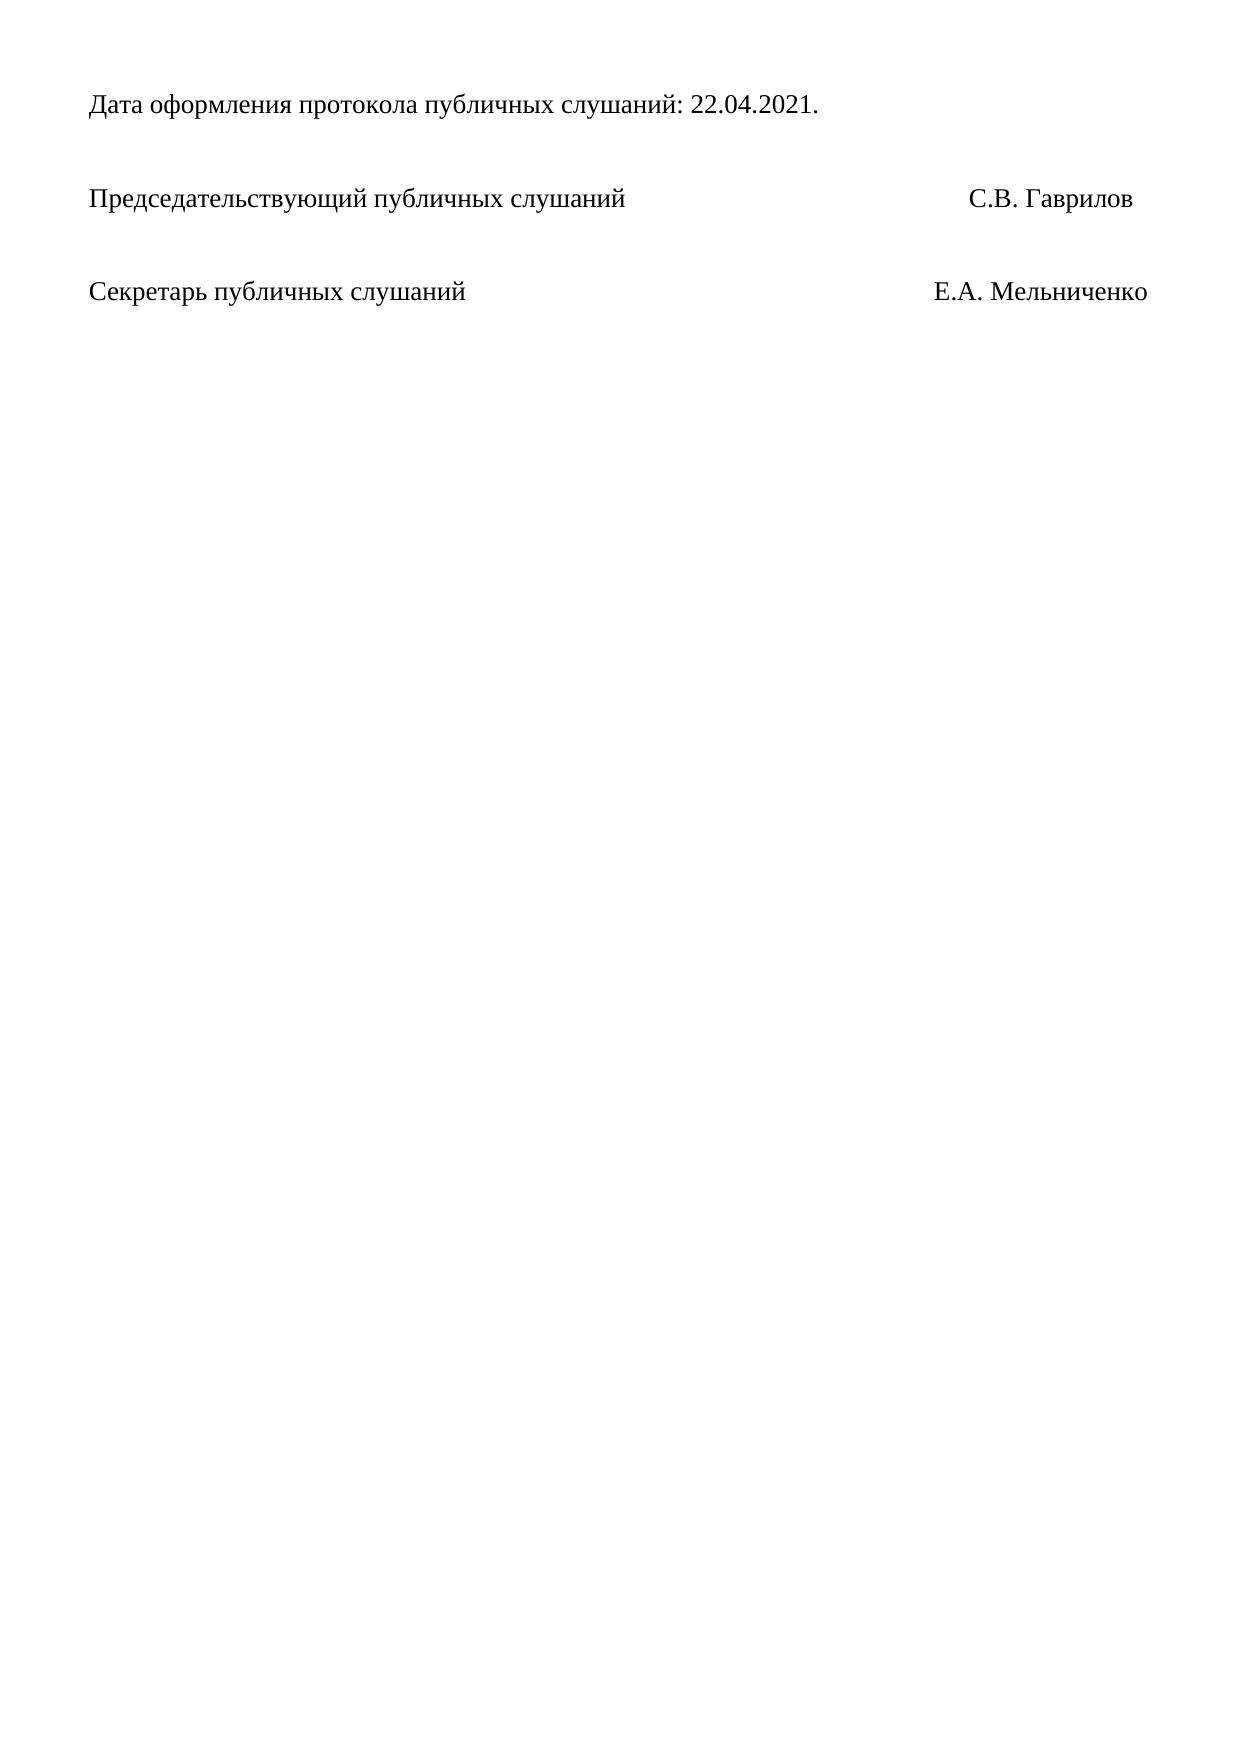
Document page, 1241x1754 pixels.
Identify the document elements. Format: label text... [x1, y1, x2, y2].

text Секретарь публичных слушаний Е.А. Мельниченко [89, 276, 1152, 307]
text Дата оформления протокола публичных слушаний: 22.04.2021. [89, 89, 1152, 120]
text Председательствующий публичных слушаний С.В. Гаврилов [89, 182, 1152, 213]
